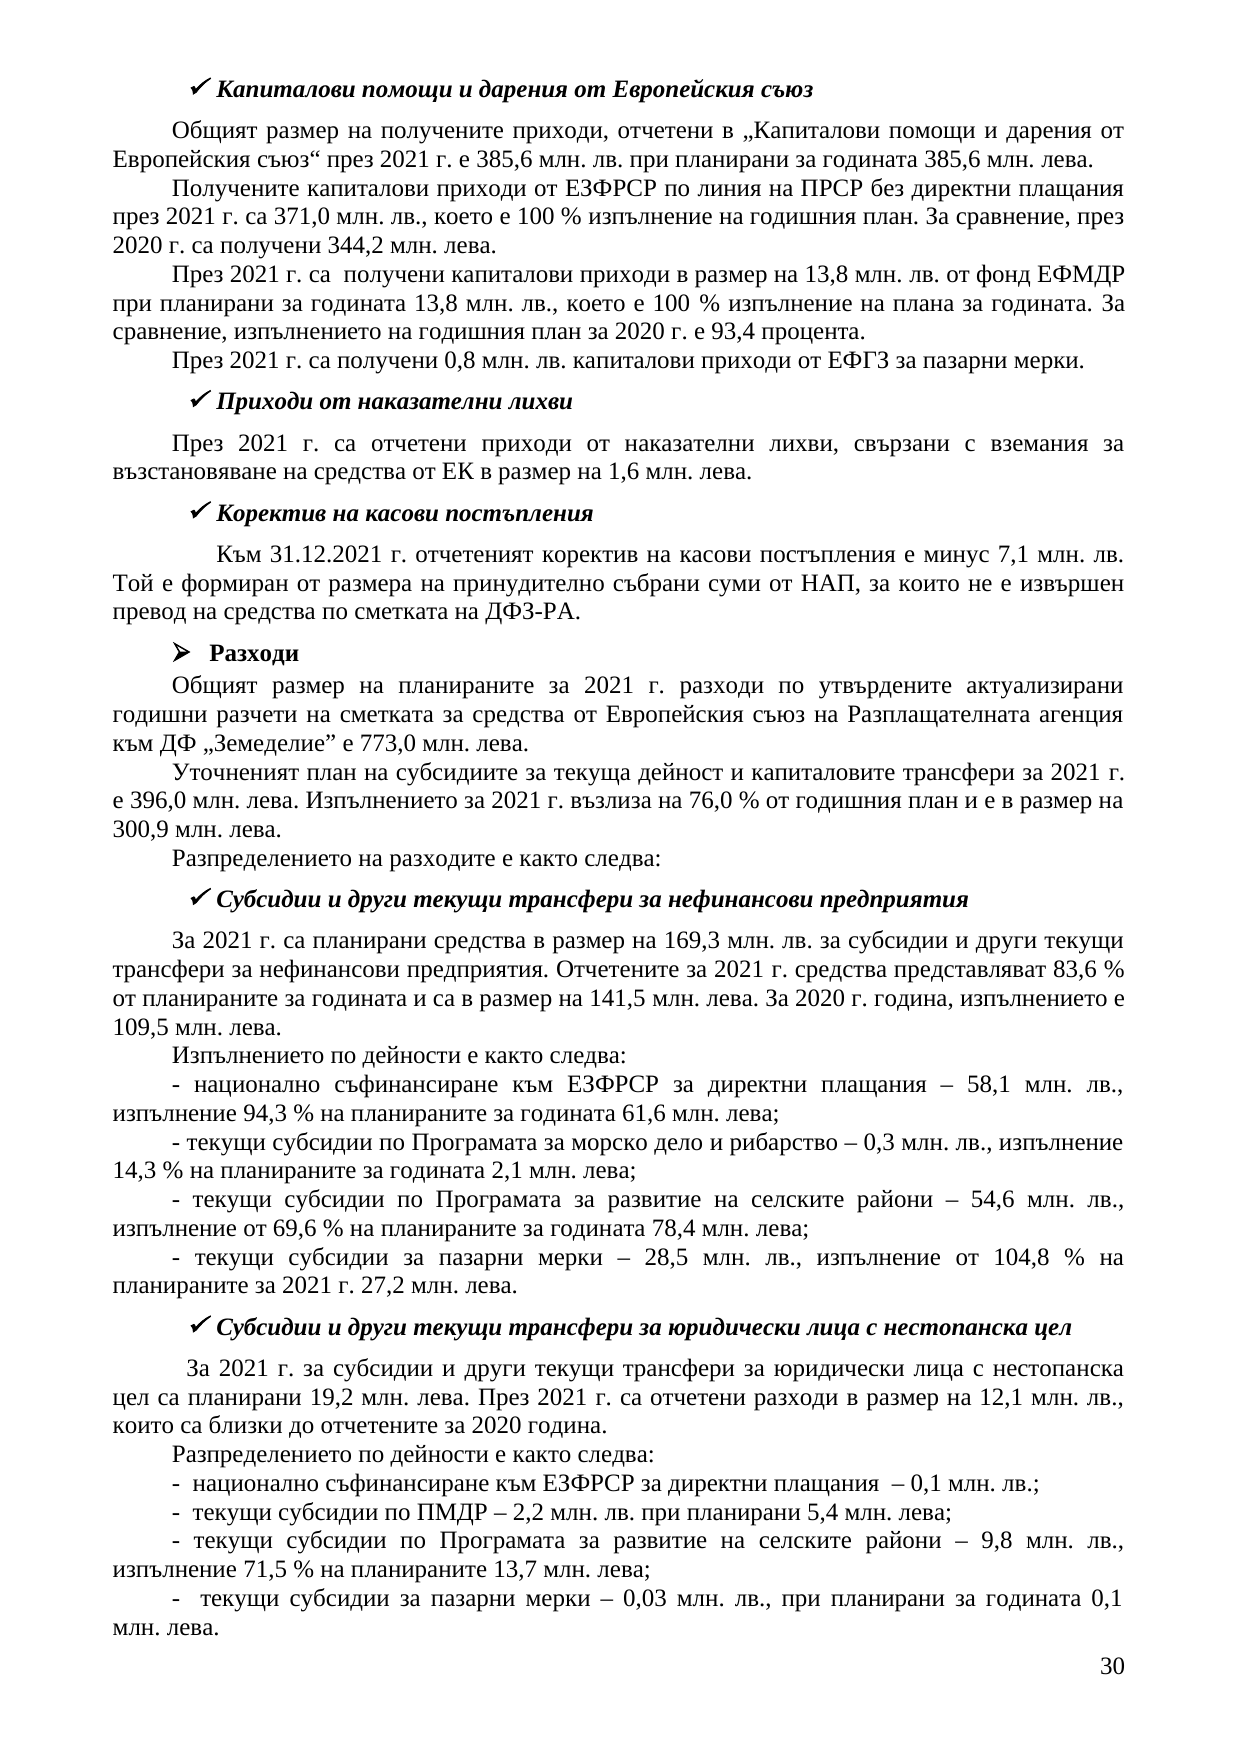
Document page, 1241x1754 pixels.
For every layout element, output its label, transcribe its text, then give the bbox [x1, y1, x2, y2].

text Получените капиталови приходи от ЕЗФРСР по линия на ПРСР без директни плащания през 2021 г. са 371,0 млн. лв., което е 100 % изпълнение на годишния план. За сравнение, през 2020 г. са получени 344,2 млн. лева. [112, 173, 1125, 259]
text - текущи субсидии по Програмата за развитие на селските райони – 54,6 млн. лв., изпълнение от 69,6 % на планираните за годината 78,4 млн. лева; [112, 1184, 1125, 1242]
text Разпределението на разходите е както следва: [112, 843, 1125, 872]
list Субсидии и други текущи трансфери за юридически лица с нестопанска цел [186, 1312, 1125, 1341]
list Капиталови помощи и дарения от Европейския съюз [186, 74, 1125, 103]
text През 2021 г. са отчетени приходи от наказателни лихви, свързани с вземания за възстановяване на средства от ЕК в размер на 1,6 млн. лева. [112, 428, 1125, 485]
text - национално съфинансиране към ЕЗФРСР за директни плащания – 58,1 млн. лв., изпълнение 94,3 % на планираните за годината 61,6 млн. лева; [112, 1069, 1125, 1127]
text Общият размер на планираните за 2021 г. разходи по утвърдените актуализирани годишни разчети на сметката за средства от Европейския съюз на Разплащателната агенция към ДФ „Земеделие” е 773,0 млн. лева. [112, 671, 1125, 757]
text - текущи субсидии за пазарни мерки – 0,03 млн. лв., при планирани за годината 0,1 млн. лева. [112, 1583, 1125, 1641]
text През 2021 г. са получени 0,8 млн. лв. капиталови приходи от ЕФГЗ за пазарни мерки. [112, 345, 1125, 374]
text Изпълнението по дейности е както следва: [112, 1041, 1125, 1069]
text Уточненият план на субсидиите за текуща дейност и капиталовите трансфери за 2021 г. е 396,0 млн. лева. Изпълнението за 2021 г. възлиза на 76,0 % от годишния план и е в размер на 300,9 млн. лева. [112, 757, 1125, 843]
text - текущи субсидии по Програмата за развитие на селските райони – 9,8 млн. лв., изпълнение 71,5 % на планираните 13,7 млн. лева; [112, 1526, 1125, 1583]
list Субсидии и други текущи трансфери за нефинансови предприятия [186, 884, 1125, 913]
text Общият размер на получените приходи, отчетени в „Капиталови помощи и дарения от Европейския съюз“ през 2021 г. е 385,6 млн. лв. при планирани за годината 385,6 млн. лева. [112, 115, 1125, 173]
text - текущи субсидии по Програмата за морско дело и рибарство – 0,3 млн. лв., изпълнение 14,3 % на планираните за годината 2,1 млн. лева; [112, 1127, 1125, 1184]
text През 2021 г. са получени капиталови приходи в размер на 13,8 млн. лв. от фонд ЕФМДР при планирани за годината 13,8 млн. лв., което е 100 % изпълнение на плана за годината. За сравнение, изпълнението на годишния план за 2020 г. е 93,4 процента. [112, 259, 1125, 345]
text - текущи субсидии по ПМДР – 2,2 млн. лв. при планирани 5,4 млн. лева; [112, 1497, 1125, 1526]
text За 2021 г. за субсидии и други текущи трансфери за юридически лица с нестопанска цел са планирани 19,2 млн. лева. През 2021 г. са отчетени разходи в размер на 12,1 млн. лв., които са близки до отчетените за 2020 година. [112, 1353, 1125, 1439]
text За 2021 г. са планирани средства в размер на 169,3 млн. лв. за субсидии и други текущи трансфери за нефинансови предприятия. Отчетените за 2021 г. средства представляват 83,6 % от планираните за годината и са в размер на 141,5 млн. лева. За 2020 г. година, изпълнението е 109,5 млн. лева. [112, 926, 1125, 1041]
text Към 31.12.2021 г. отчетеният коректив на касови постъпления е минус 7,1 млн. лв. Той е формиран от размера на принудително събрани суми от НАП, за които не е извършен превод на средства по сметката на ДФЗ-РА. [112, 539, 1125, 625]
list Разходи [172, 638, 1125, 666]
text - текущи субсидии за пазарни мерки – 28,5 млн. лв., изпълнение от 104,8 % на планираните за 2021 г. 27,2 млн. лева. [112, 1242, 1125, 1299]
text - национално съфинансиране към ЕЗФРСР за директни плащания – 0,1 млн. лв.; [112, 1468, 1125, 1497]
list Коректив на касови постъпления [186, 498, 1125, 526]
text Разпределението по дейности е както следва: [112, 1439, 1125, 1468]
list Приходи от наказателни лихви [186, 386, 1125, 415]
